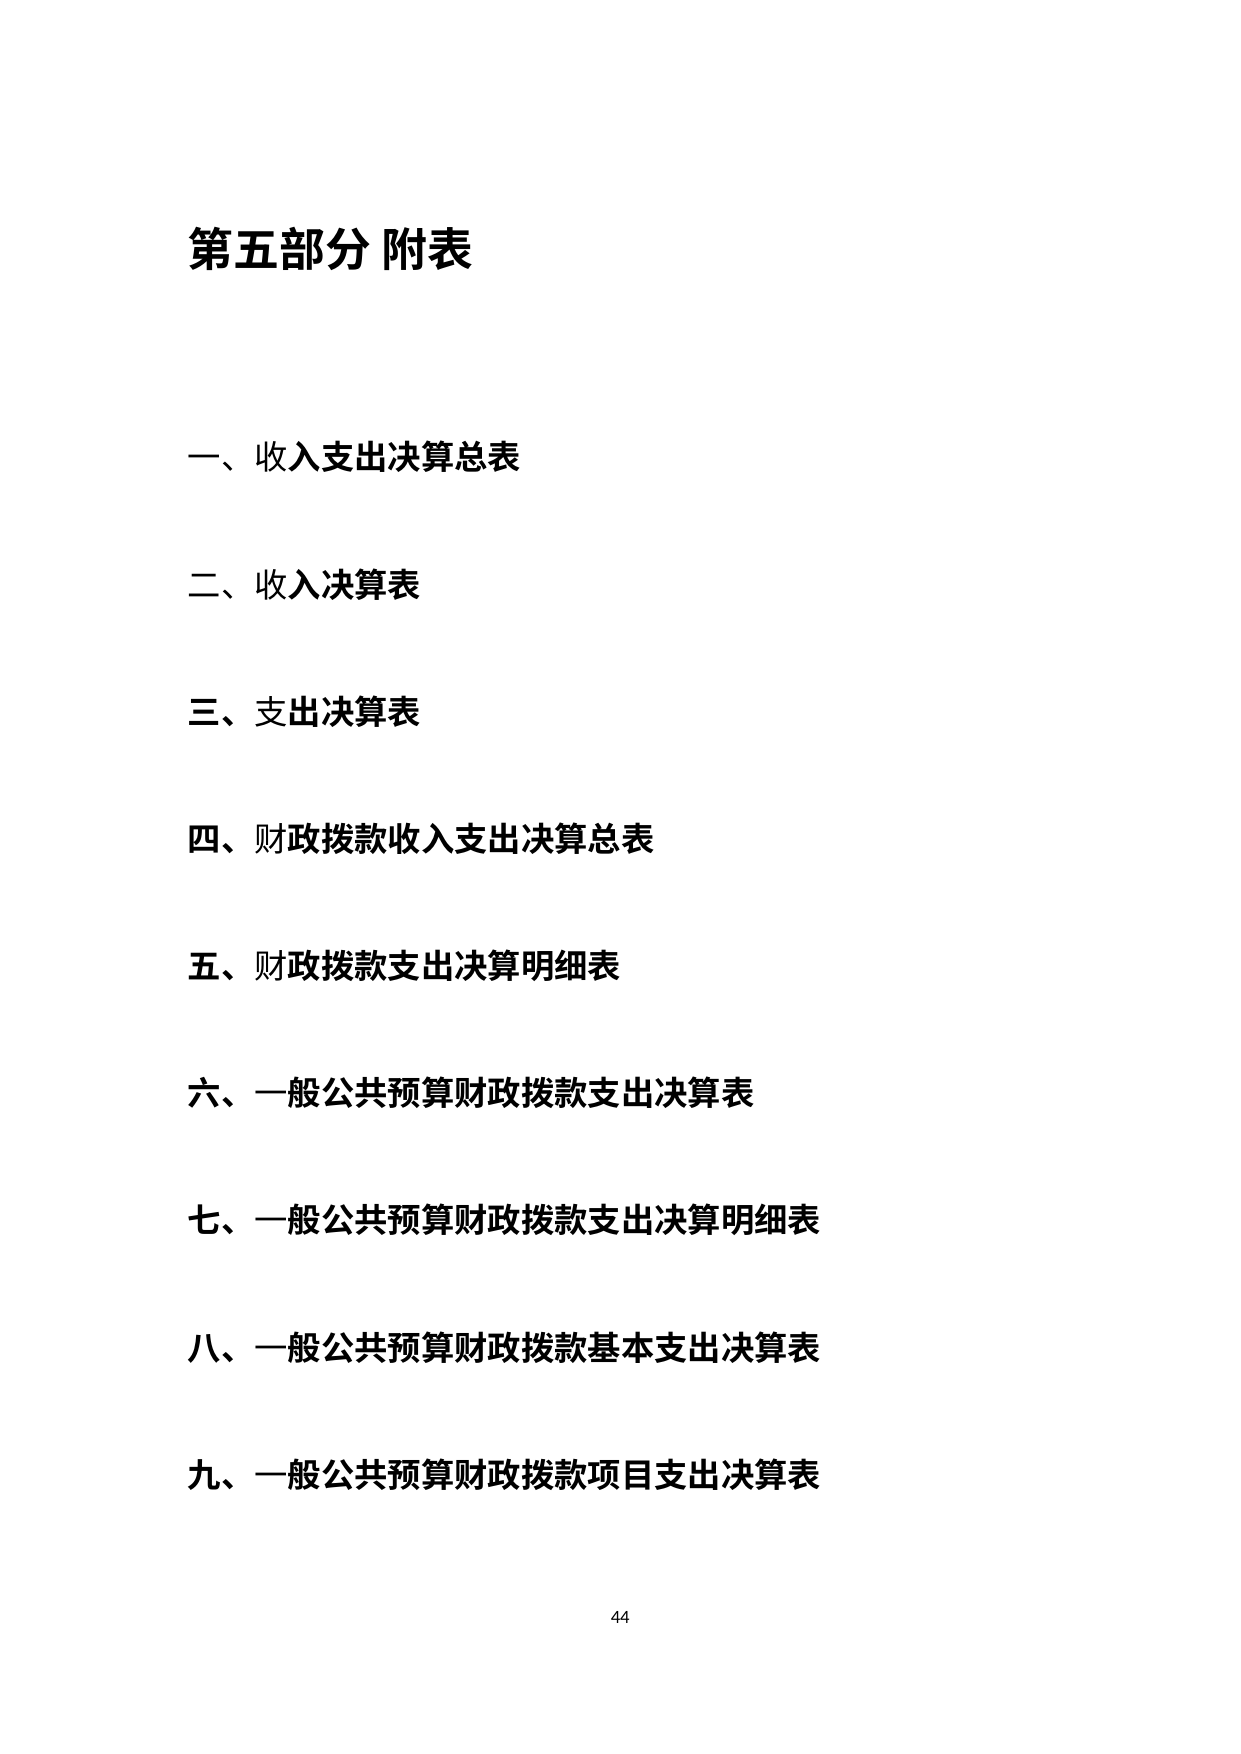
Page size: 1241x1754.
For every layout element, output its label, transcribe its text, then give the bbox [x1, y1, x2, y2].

subtitle 四、财政拨款收入支出决算总表 [187, 804, 1053, 869]
subtitle 三、支出决算表 [187, 677, 1053, 742]
subtitle 八、一般公共预算财政拨款基本支出决算表 [187, 1313, 1053, 1378]
subtitle 九、一般公共预算财政拨款项目支出决算表 [187, 1440, 1053, 1505]
subtitle 五、财政拨款支出决算明细表 [187, 932, 1053, 997]
subtitle 六、一般公共预算财政拨款支出决算表 [187, 1059, 1053, 1124]
subtitle 二、收入决算表 [187, 550, 1053, 615]
subtitle 七、一般公共预算财政拨款支出决算明细表 [187, 1186, 1053, 1251]
subtitle 一、收入支出决算总表 [187, 423, 1053, 488]
subtitle 第五部分 附表 [187, 197, 1053, 295]
